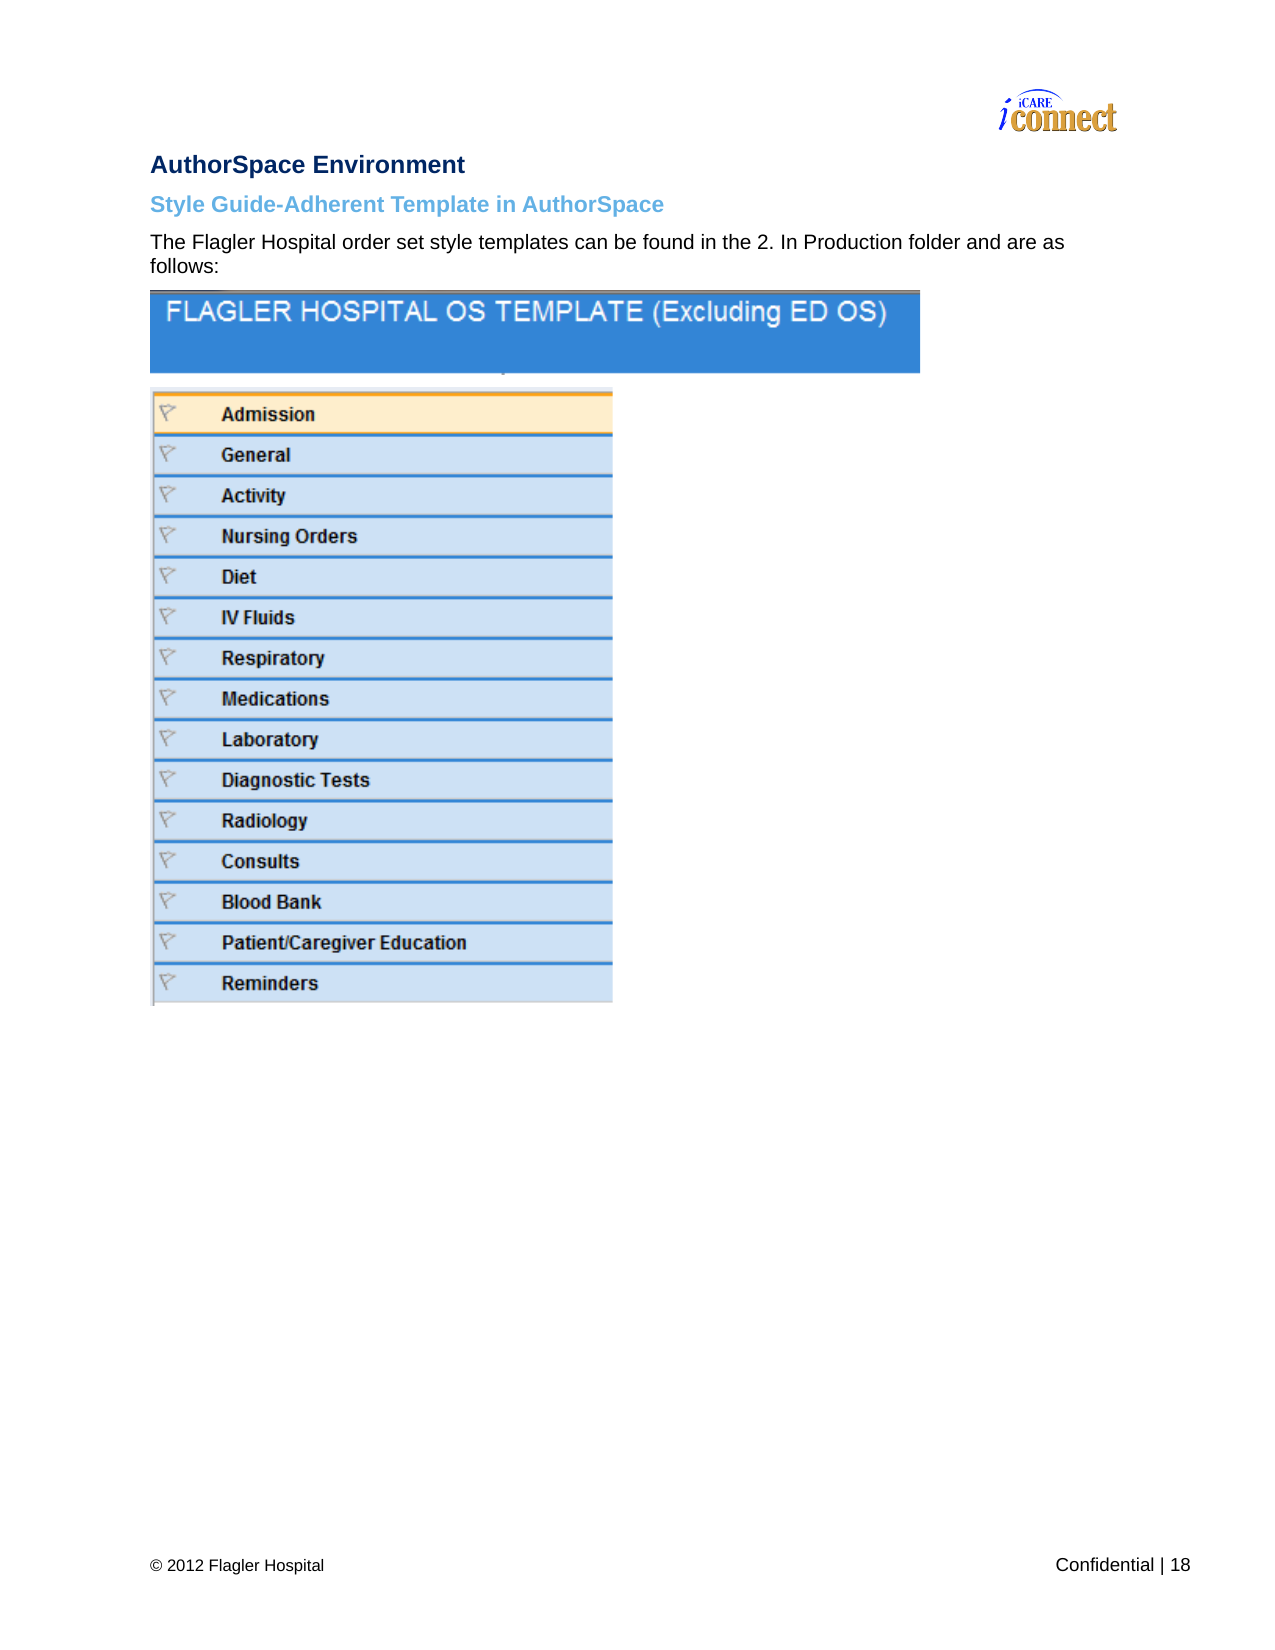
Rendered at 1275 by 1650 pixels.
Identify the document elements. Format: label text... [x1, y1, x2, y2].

subtitle AuthorSpace Environment [150, 150, 1125, 179]
subtitle Style Guide-Adherent Template in AuthorSpace [150, 191, 1125, 218]
picture [150, 387, 613, 1006]
text The Flagler Hospital order set style templates can be found in the 2. In Production folder and are as follows: [150, 230, 1125, 278]
picture [150, 290, 921, 375]
picture [985, 75, 1125, 141]
